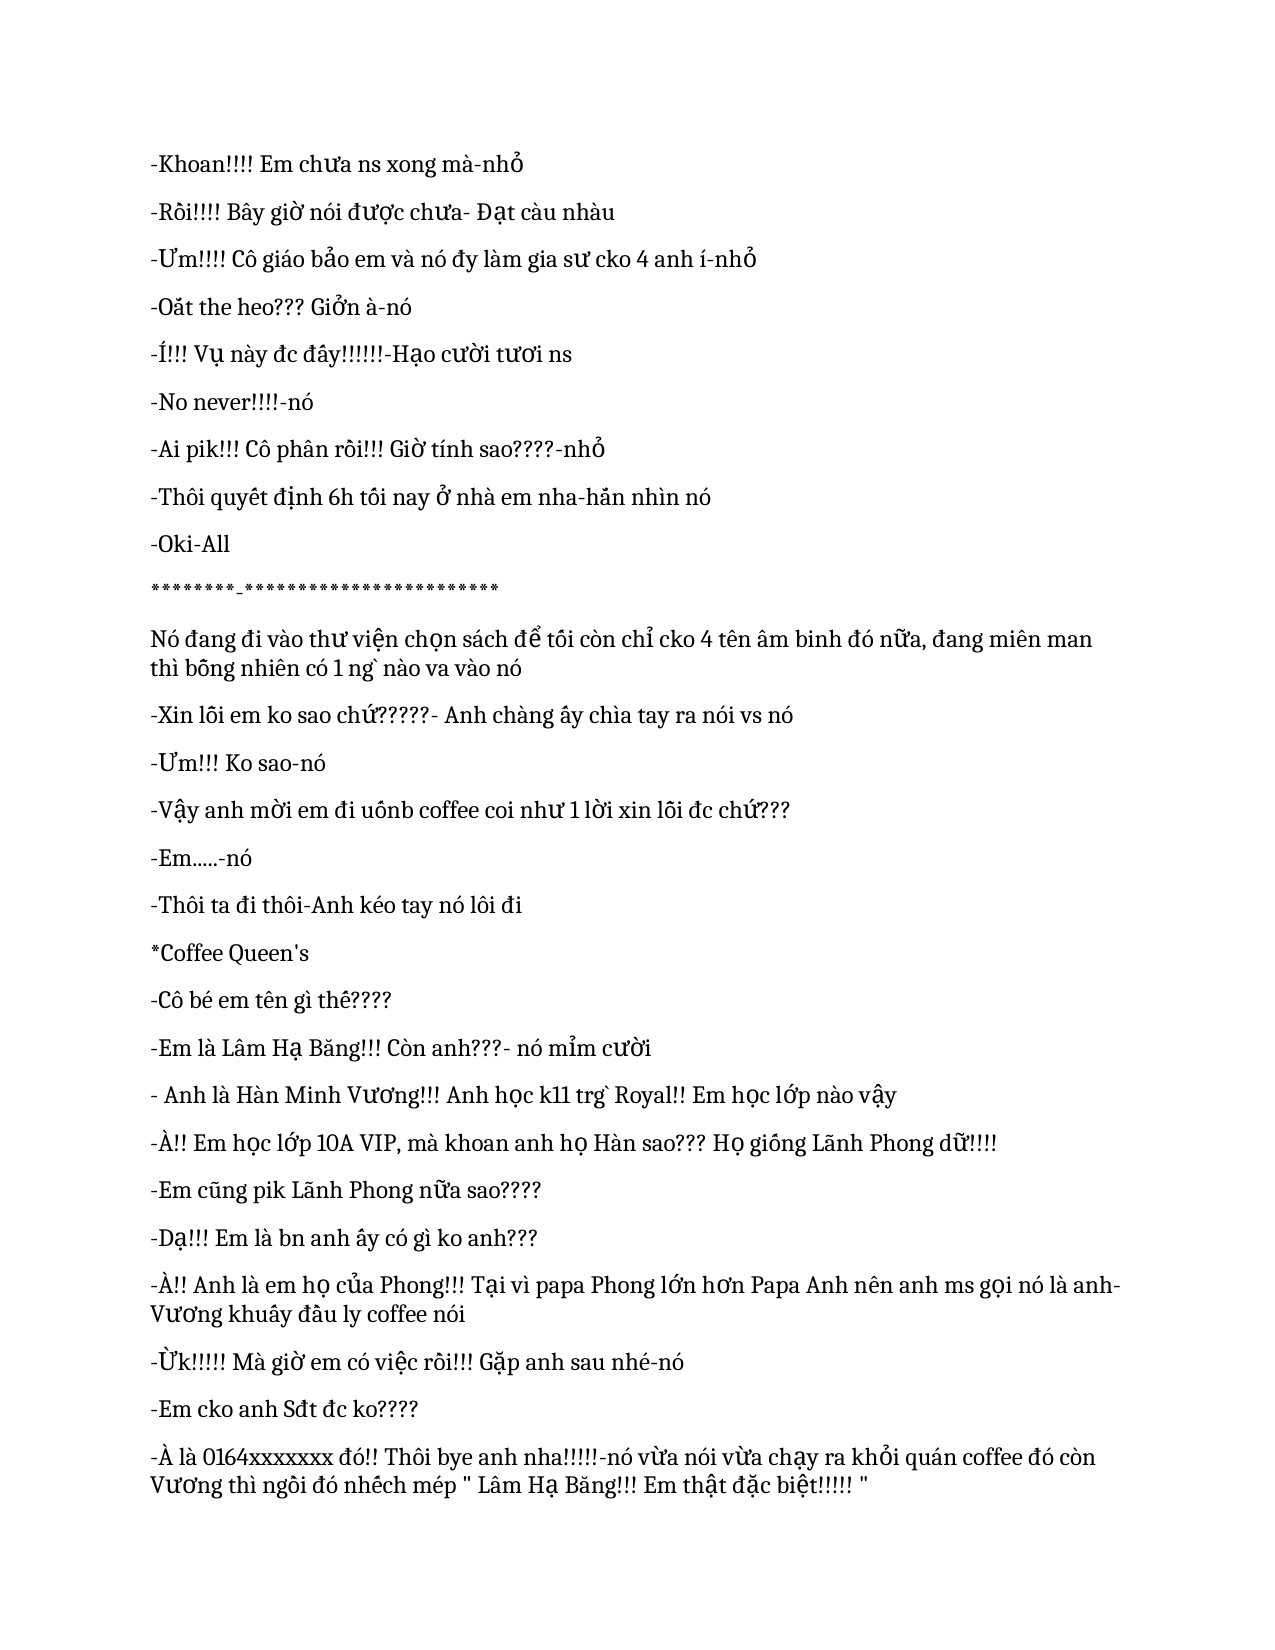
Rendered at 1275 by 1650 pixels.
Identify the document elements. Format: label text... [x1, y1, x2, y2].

text -Dạ!!! Em là bn anh ấy có gì ko anh??? [150, 1224, 1125, 1252]
text -Em là Lâm Hạ Băng!!! Còn anh???- nó mỉm cười [150, 1034, 1125, 1062]
text -À!! Em học lớp 10A VIP, mà khoan anh họ Hàn sao??? Họ giống Lãnh Phong dữ!!!! [150, 1129, 1125, 1157]
text -Vậy anh mời em đi uốnb coffee coi như 1 lời xin lỗi đc chứ??? [150, 796, 1125, 825]
text -Em cko anh Sđt đc ko???? [150, 1395, 1125, 1424]
text -Thôi quyết định 6h tối nay ở nhà em nha-hắn nhìn nó [150, 482, 1125, 511]
text -Í!!! Vụ này đc đấy!!!!!!-Hạo cười tươi ns [150, 340, 1125, 369]
text -Cô bé em tên gì thế???? [150, 986, 1125, 1015]
text -À là 0164xxxxxxx đó!! Thôi bye anh nha!!!!!-nó vừa nói vừa chạy ra khỏi quán coffee đó còn Vương thì ngồi đó nhếch mép " Lâm Hạ Băng!!! Em thật đặc biệt!!!!! " [150, 1442, 1125, 1500]
text -Oki-All [150, 530, 1125, 559]
text -Thôi ta đi thôi-Anh kéo tay nó lôi đi [150, 891, 1125, 920]
text -Xin lỗi em ko sao chứ?????- Anh chàng ấy chìa tay ra nói vs nó [150, 701, 1125, 730]
text -À!! Anh là em họ của Phong!!! Tại vì papa Phong lớn hơn Papa Anh nên anh ms gọi nó là anh-Vương khuấy đầu ly coffee nói [150, 1271, 1125, 1329]
text -Khoan!!!! Em chưa ns xong mà-nhỏ [150, 150, 1125, 179]
text ********-************************ [150, 577, 1125, 606]
text -Ưm!!!! Cô giáo bảo em và nó đy làm gia sư cko 4 anh í-nhỏ [150, 245, 1125, 274]
text *Coffee Queen's [150, 939, 1125, 967]
text -Em cũng pik Lãnh Phong nữa sao???? [150, 1176, 1125, 1205]
text - Anh là Hàn Minh Vương!!! Anh học k11 trg` Royal!! Em học lớp nào vậy [150, 1081, 1125, 1110]
text -Oắt the heo??? Giởn à-nó [150, 292, 1125, 321]
text -Ừk!!!!! Mà giờ em có việc rồi!!! Gặp anh sau nhé-nó [150, 1347, 1125, 1376]
text -Rồi!!!! Bây giờ nói được chưa- Đạt càu nhàu [150, 197, 1125, 226]
text -Ưm!!! Ko sao-nó [150, 749, 1125, 777]
text -Em.....-nó [150, 844, 1125, 872]
text -Ai pik!!! Cô phân rồi!!! Giờ tính sao????-nhỏ [150, 435, 1125, 464]
text Nó đang đi vào thư viện chọn sách để tối còn chỉ cko 4 tên âm binh đó nữa, đang miên man thì bỗng nhiên có 1 ng` nào va vào nó [150, 625, 1125, 682]
text -No never!!!!-nó [150, 387, 1125, 416]
